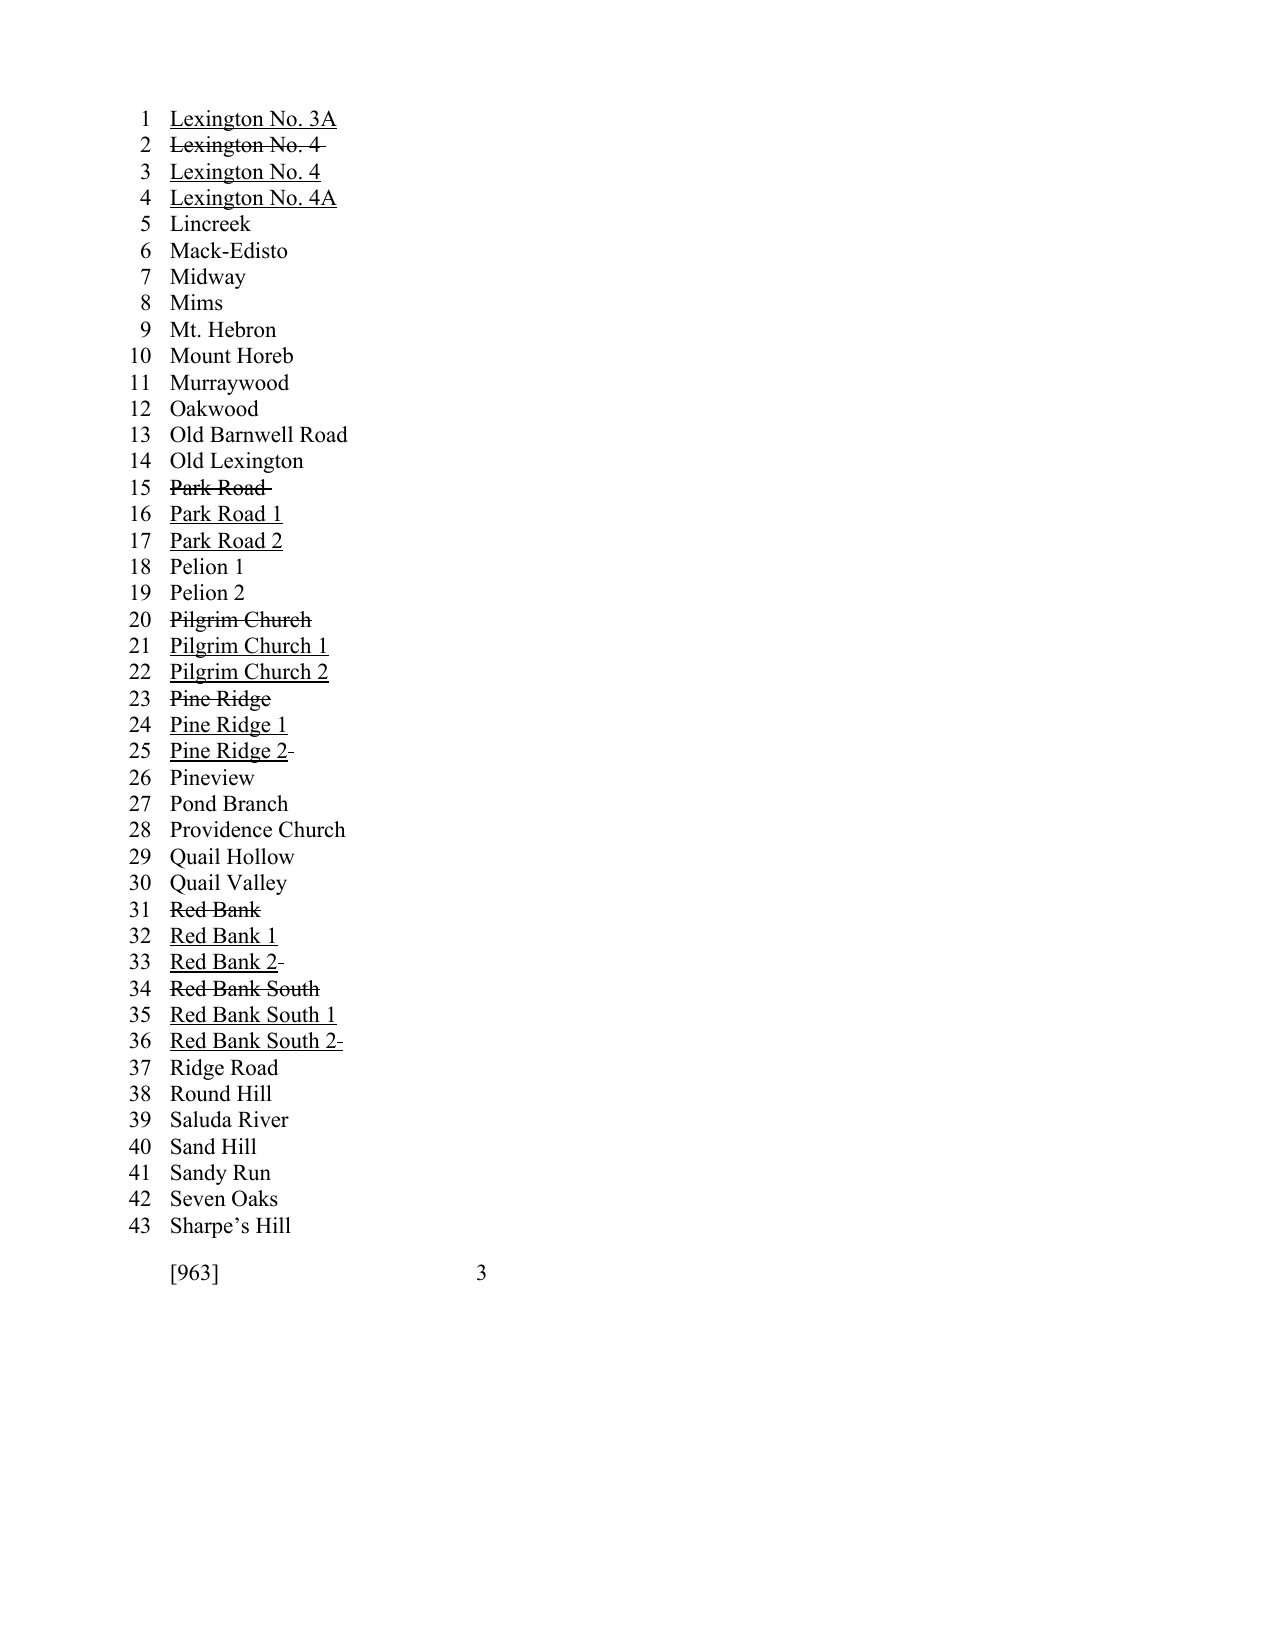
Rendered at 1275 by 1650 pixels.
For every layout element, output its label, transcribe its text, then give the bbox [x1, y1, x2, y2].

text Saluda River [169, 1106, 787, 1133]
text Red Bank [169, 896, 787, 922]
text Pine Ridge [169, 685, 787, 711]
text Red Bank 2 [169, 948, 787, 975]
text Pine Ridge 2 [169, 737, 787, 764]
text Pilgrim Church [169, 606, 787, 632]
text Park Road 2 [169, 527, 787, 553]
text Pelion 1 [169, 553, 787, 579]
text Mount Horeb [169, 342, 787, 368]
text Park Road [169, 474, 787, 500]
text Sharpe’s Hill [169, 1212, 787, 1238]
text Lexington No. 4 [169, 158, 787, 184]
text Seven Oaks [169, 1186, 787, 1212]
text Murraywood [169, 368, 787, 395]
text Pilgrim Church 2 [169, 658, 787, 685]
text Midway [169, 263, 787, 289]
text Mims [169, 289, 787, 316]
text Sandy Run [169, 1159, 787, 1186]
text Lincreek [169, 210, 787, 237]
text Red Bank South 1 [169, 1001, 787, 1027]
text Quail Valley [169, 869, 787, 896]
text Quail Hollow [169, 843, 787, 869]
text Ridge Road [169, 1054, 787, 1080]
text Pineview [169, 764, 787, 790]
text Red Bank South 2 [169, 1027, 787, 1054]
text Mt. Hebron [169, 316, 787, 342]
text Park Road 1 [169, 500, 787, 527]
text Mack-Edisto [169, 237, 787, 263]
text Pelion 2 [169, 579, 787, 606]
text Red Bank South [169, 975, 787, 1001]
text Old Barnwell Road [169, 421, 787, 448]
text Pine Ridge 1 [169, 711, 787, 737]
text Providence Church [169, 817, 787, 843]
text Lexington No. 4A [169, 184, 787, 210]
text Old Lexington [169, 448, 787, 474]
text Pilgrim Church 1 [169, 632, 787, 658]
text Round Hill [169, 1080, 787, 1106]
text Sand Hill [169, 1133, 787, 1159]
text Oakwood [169, 395, 787, 421]
text Pond Branch [169, 790, 787, 817]
text Red Bank 1 [169, 922, 787, 948]
text Lexington No. 3A [169, 105, 787, 131]
text Lexington No. 4 [169, 131, 787, 158]
